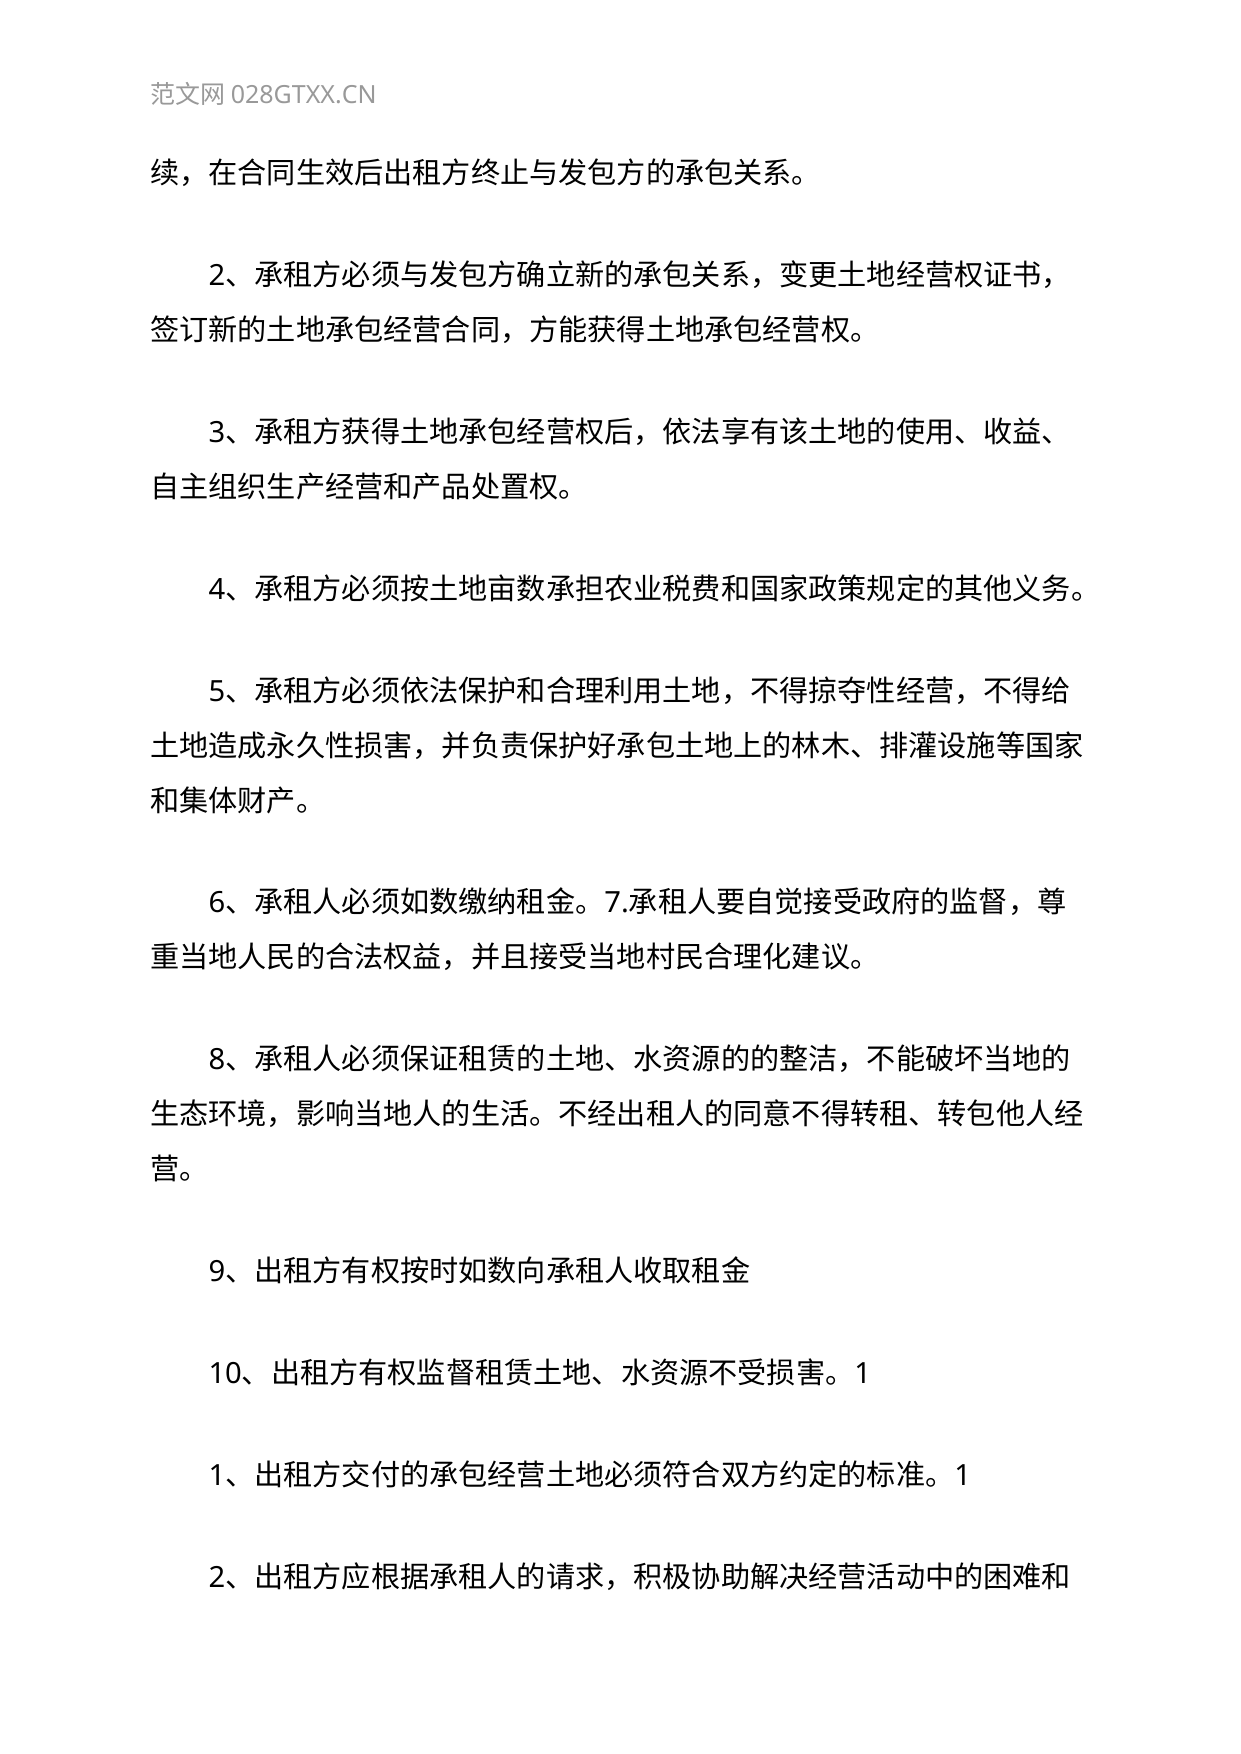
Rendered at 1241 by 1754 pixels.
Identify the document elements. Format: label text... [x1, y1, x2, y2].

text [150, 1553, 1090, 1596]
text 4、承租方必须按土地亩数承担农业税费和国家政策规定的其他义务。 [150, 565, 1090, 608]
text 1、出租方交付的承包经营土地必须符合双方约定的标准。1 [150, 1451, 1090, 1494]
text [150, 150, 1090, 192]
text 8、承租人必须保证租赁的土地、水资源的的整洁，不能破坏当地的生态环境，影响当地人的生活。不经出租人的同意不得转租、转包他人经营。 [150, 1036, 1090, 1188]
text 9、出租方有权按时如数向承租人收取租金 [150, 1247, 1090, 1290]
text 2、承租方必须与发包方确立新的承包关系，变更土地经营权证书，签订新的土地承包经营合同，方能获得土地承包经营权。 [150, 252, 1090, 349]
text 6、承租人必须如数缴纳租金。7.承租人要自觉接受政府的监督，尊重当地人民的合法权益，并且接受当地村民合理化建议。 [150, 879, 1090, 976]
text 10、出租方有权监督租赁土地、水资源不受损害。1 [150, 1349, 1090, 1392]
text 3、承租方获得土地承包经营权后，依法享有该土地的使用、收益、自主组织生产经营和产品处置权。 [150, 408, 1090, 506]
text 5、承租方必须依法保护和合理利用土地，不得掠夺性经营，不得给土地造成永久性损害，并负责保护好承包土地上的林木、排灌设施等国家和集体财产。 [150, 667, 1090, 819]
